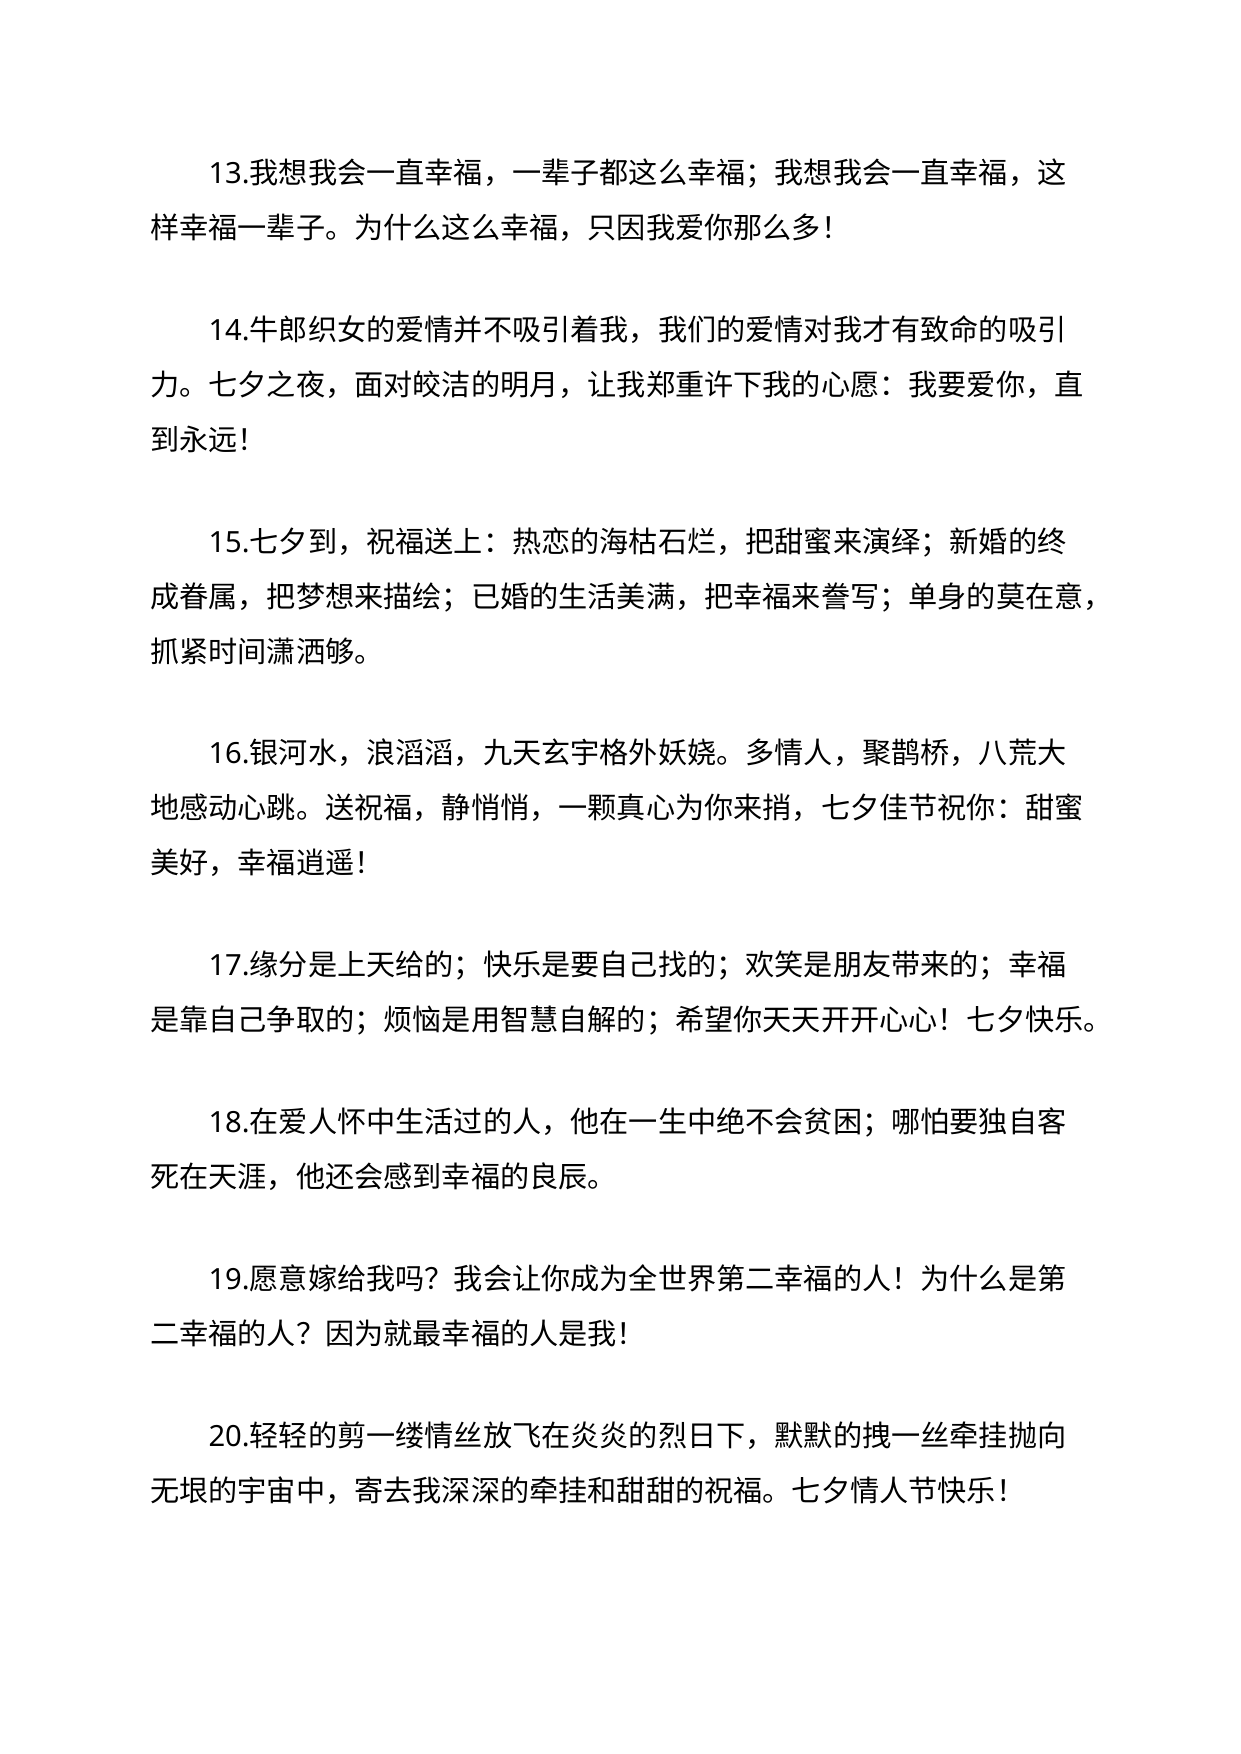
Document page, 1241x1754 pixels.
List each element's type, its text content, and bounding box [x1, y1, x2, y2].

text 18.在爱人怀中生活过的人，他在一生中绝不会贫困；哪怕要独自客死在天涯，他还会感到幸福的良辰。 [150, 1098, 1090, 1196]
text 15.七夕到，祝福送上：热恋的海枯石烂，把甜蜜来演绎；新婚的终成眷属，把梦想来描绘；已婚的生活美满，把幸福来誊写；单身的莫在意，抓紧时间潇洒够。 [150, 518, 1090, 671]
text 16.银河水，浪滔滔，九天玄宇格外妖娆。多情人，聚鹊桥，八荒大地感动心跳。送祝福，静悄悄，一颗真心为你来捎，七夕佳节祝你：甜蜜美好，幸福逍遥！ [150, 730, 1090, 882]
text 20.轻轻的剪一缕情丝放飞在炎炎的烈日下，默默的拽一丝牵挂抛向无垠的宇宙中，寄去我深深的牵挂和甜甜的祝福。七夕情人节快乐！ [150, 1412, 1090, 1509]
text 19.愿意嫁给我吗？我会让你成为全世界第二幸福的人！为什么是第二幸福的人？因为就最幸福的人是我！ [150, 1255, 1090, 1353]
text 17.缘分是上天给的；快乐是要自己找的；欢笑是朋友带来的；幸福是靠自己争取的；烦恼是用智慧自解的；希望你天天开开心心！七夕快乐。 [150, 942, 1090, 1039]
text 14.牛郎织女的爱情并不吸引着我，我们的爱情对我才有致命的吸引力。七夕之夜，面对皎洁的明月，让我郑重许下我的心愿：我要爱你，直到永远！ [150, 307, 1090, 459]
text 13.我想我会一直幸福，一辈子都这么幸福；我想我会一直幸福，这样幸福一辈子。为什么这么幸福，只因我爱你那么多！ [150, 150, 1090, 247]
